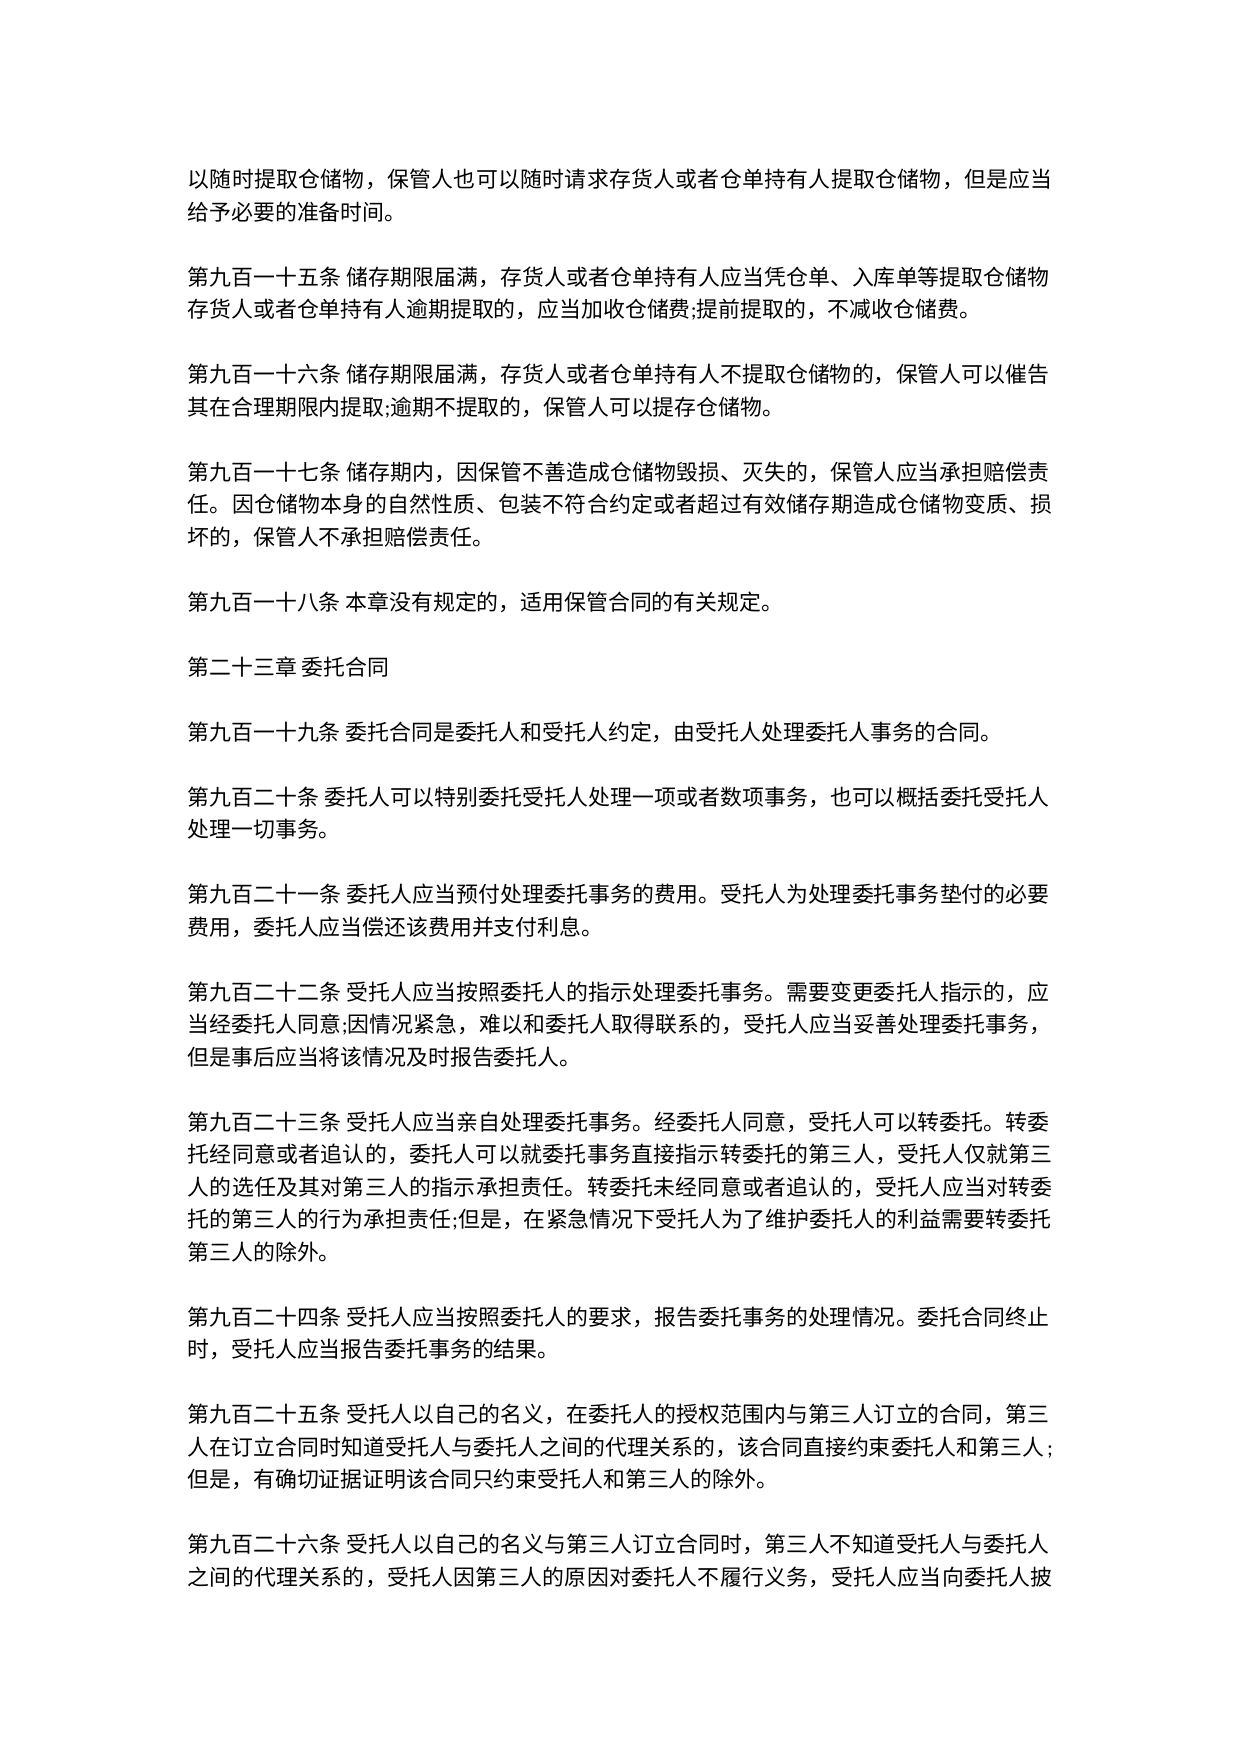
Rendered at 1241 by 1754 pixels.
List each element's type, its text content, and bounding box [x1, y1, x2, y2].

text 第九百一十六条 储存期限届满，存货人或者仓单持有人不提取仓储物的，保管人可以催告其在合理期限内提取;逾期不提取的，保管人可以提存仓储物。 [187, 357, 1053, 422]
text 第九百二十五条 受托人以自己的名义，在委托人的授权范围内与第三人订立的合同，第三人在订立合同时知道受托人与委托人之间的代理关系的，该合同直接约束委托人和第三人;但是，有确切证据证明该合同只约束受托人和第三人的除外。 [187, 1397, 1053, 1494]
text 第九百一十五条 储存期限届满，存货人或者仓单持有人应当凭仓单、入库单等提取仓储物。存货人或者仓单持有人逾期提取的，应当加收仓储费;提前提取的，不减收仓储费。 [187, 259, 1053, 324]
text 第九百二十三条 受托人应当亲自处理委托事务。经委托人同意，受托人可以转委托。转委托经同意或者追认的，委托人可以就委托事务直接指示转委托的第三人，受托人仅就第三人的选任及其对第三人的指示承担责任。转委托未经同意或者追认的，受托人应当对转委托的第三人的行为承担责任;但是，在紧急情况下受托人为了维护委托人的利益需要转委托第三人的除外。 [187, 1104, 1053, 1267]
text 第九百一十七条 储存期内，因保管不善造成仓储物毁损、灭失的，保管人应当承担赔偿责任。因仓储物本身的自然性质、包装不符合约定或者超过有效储存期造成仓储物变质、损坏的，保管人不承担赔偿责任。 [187, 454, 1053, 552]
text 第九百一十八条 本章没有规定的，适用保管合同的有关规定。 [187, 584, 1053, 617]
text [187, 1527, 1053, 1592]
text 第九百二十条 委托人可以特别委托受托人处理一项或者数项事务，也可以概括委托受托人处理一切事务。 [187, 779, 1053, 844]
text 第九百一十九条 委托合同是委托人和受托人约定，由受托人处理委托人事务的合同。 [187, 714, 1053, 747]
text 第九百二十一条 委托人应当预付处理委托事务的费用。受托人为处理委托事务垫付的必要费用，委托人应当偿还该费用并支付利息。 [187, 877, 1053, 942]
text 第九百二十二条 受托人应当按照委托人的指示处理委托事务。需要变更委托人指示的，应当经委托人同意;因情况紧急，难以和委托人取得联系的，受托人应当妥善处理委托事务，但是事后应当将该情况及时报告委托人。 [187, 974, 1053, 1072]
text 第二十三章 委托合同 [187, 649, 1053, 682]
text 第九百二十四条 受托人应当按照委托人的要求，报告委托事务的处理情况。委托合同终止时，受托人应当报告委托事务的结果。 [187, 1299, 1053, 1364]
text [187, 162, 1053, 227]
